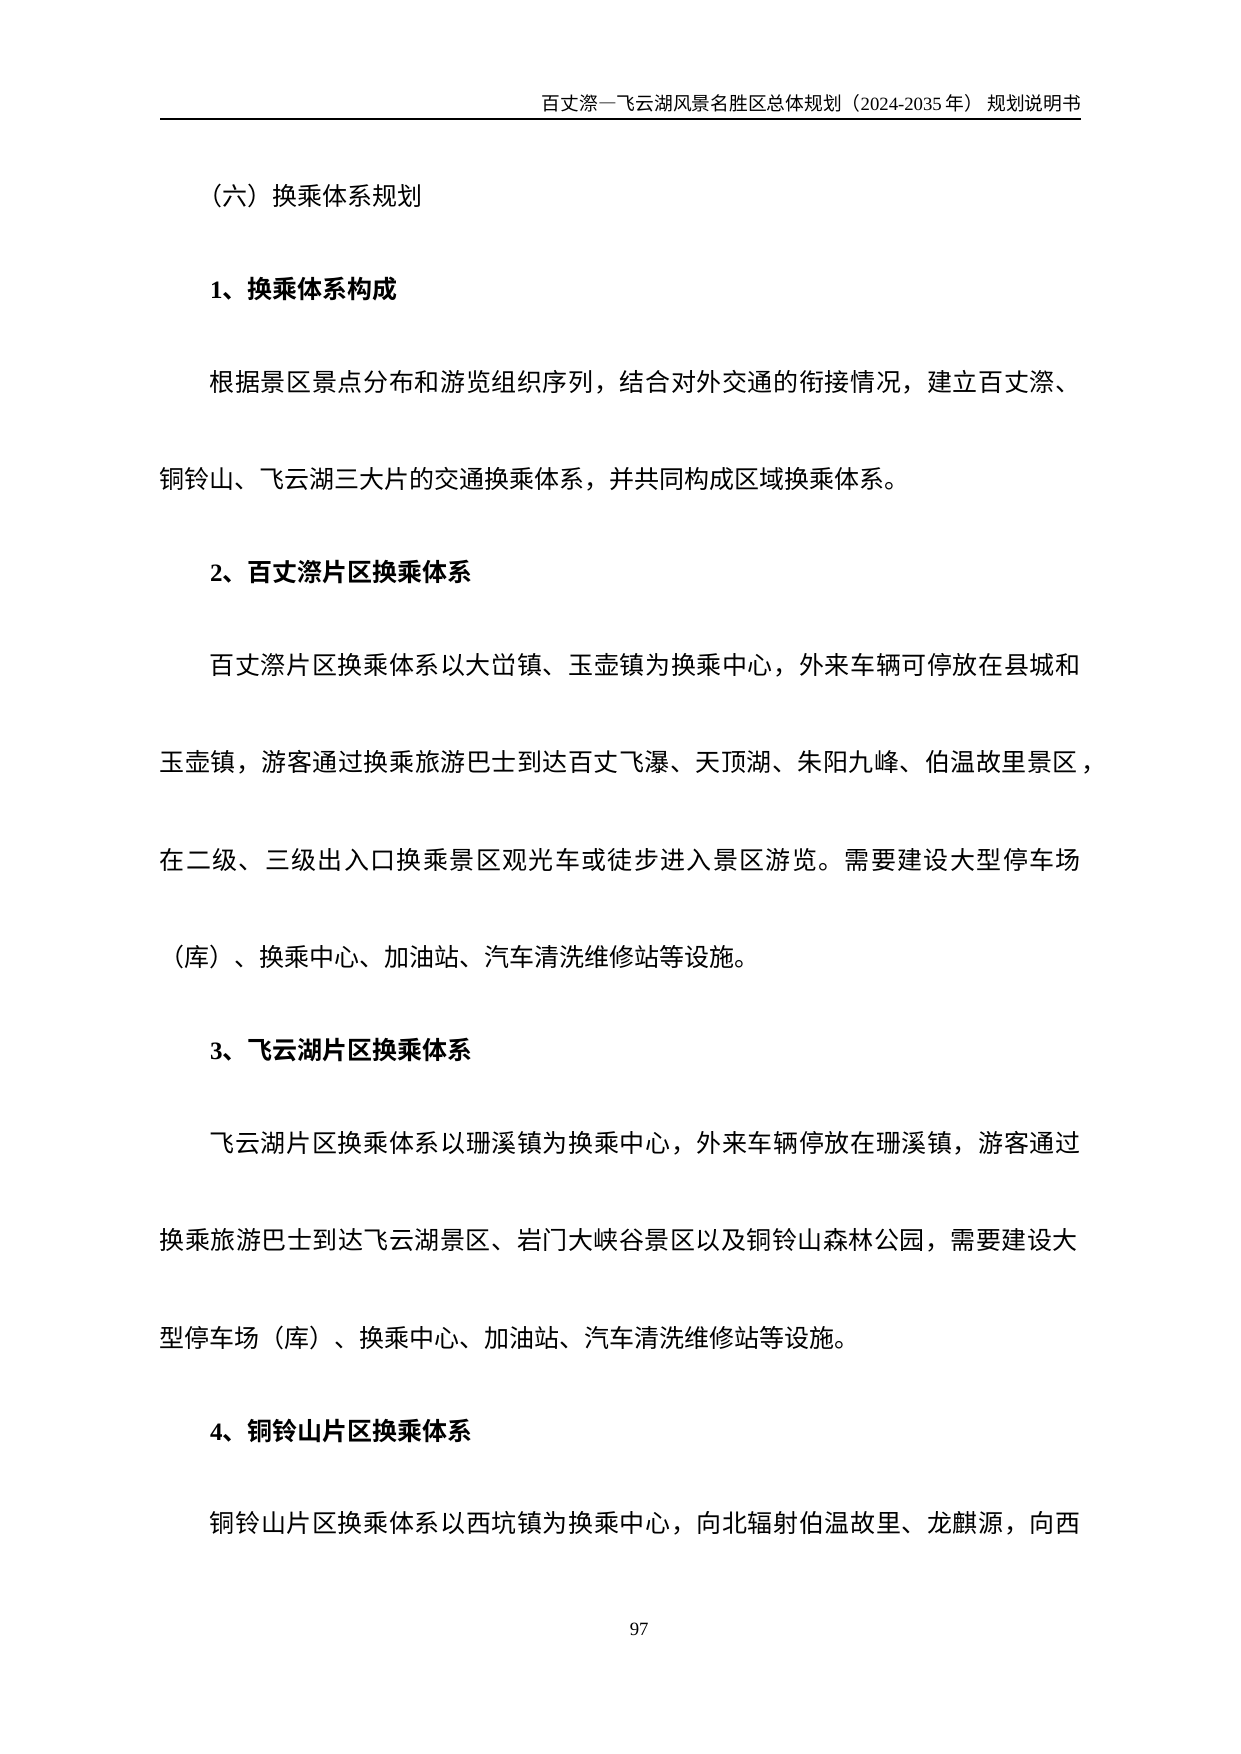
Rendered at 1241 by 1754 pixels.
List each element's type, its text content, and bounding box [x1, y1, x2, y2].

text 2、百丈漈片区换乘体系 [159, 538, 1081, 603]
text 百丈漈片区换乘体系以大峃镇、玉壶镇为换乘中心，外来车辆可停放在县城和玉壶镇，游客通过换乘旅游巴士到达百丈飞瀑、天顶湖、朱阳九峰、伯温故里景区，在二级、三级出入口换乘景区观光车或徒步进入景区游览。需要建设大型停车场（库）、换乘中心、加油站、汽车清洗维修站等设施。 [159, 631, 1081, 988]
text 1、换乘体系构成 [159, 255, 1081, 320]
text 3、飞云湖片区换乘体系 [159, 1016, 1081, 1081]
text 根据景区景点分布和游览组织序列，结合对外交通的衔接情况，建立百丈漈、铜铃山、飞云湖三大片的交通换乘体系，并共同构成区域换乘体系。 [159, 348, 1081, 510]
text 4、铜铃山片区换乘体系 [159, 1397, 1081, 1462]
text 飞云湖片区换乘体系以珊溪镇为换乘中心，外来车辆停放在珊溪镇，游客通过换乘旅游巴士到达飞云湖景区、岩门大峡谷景区以及铜铃山森林公园，需要建设大型停车场（库）、换乘中心、加油站、汽车清洗维修站等设施。 [159, 1109, 1081, 1369]
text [159, 1489, 1081, 1554]
subtitle （六）换乘体系规划 [159, 162, 1081, 227]
